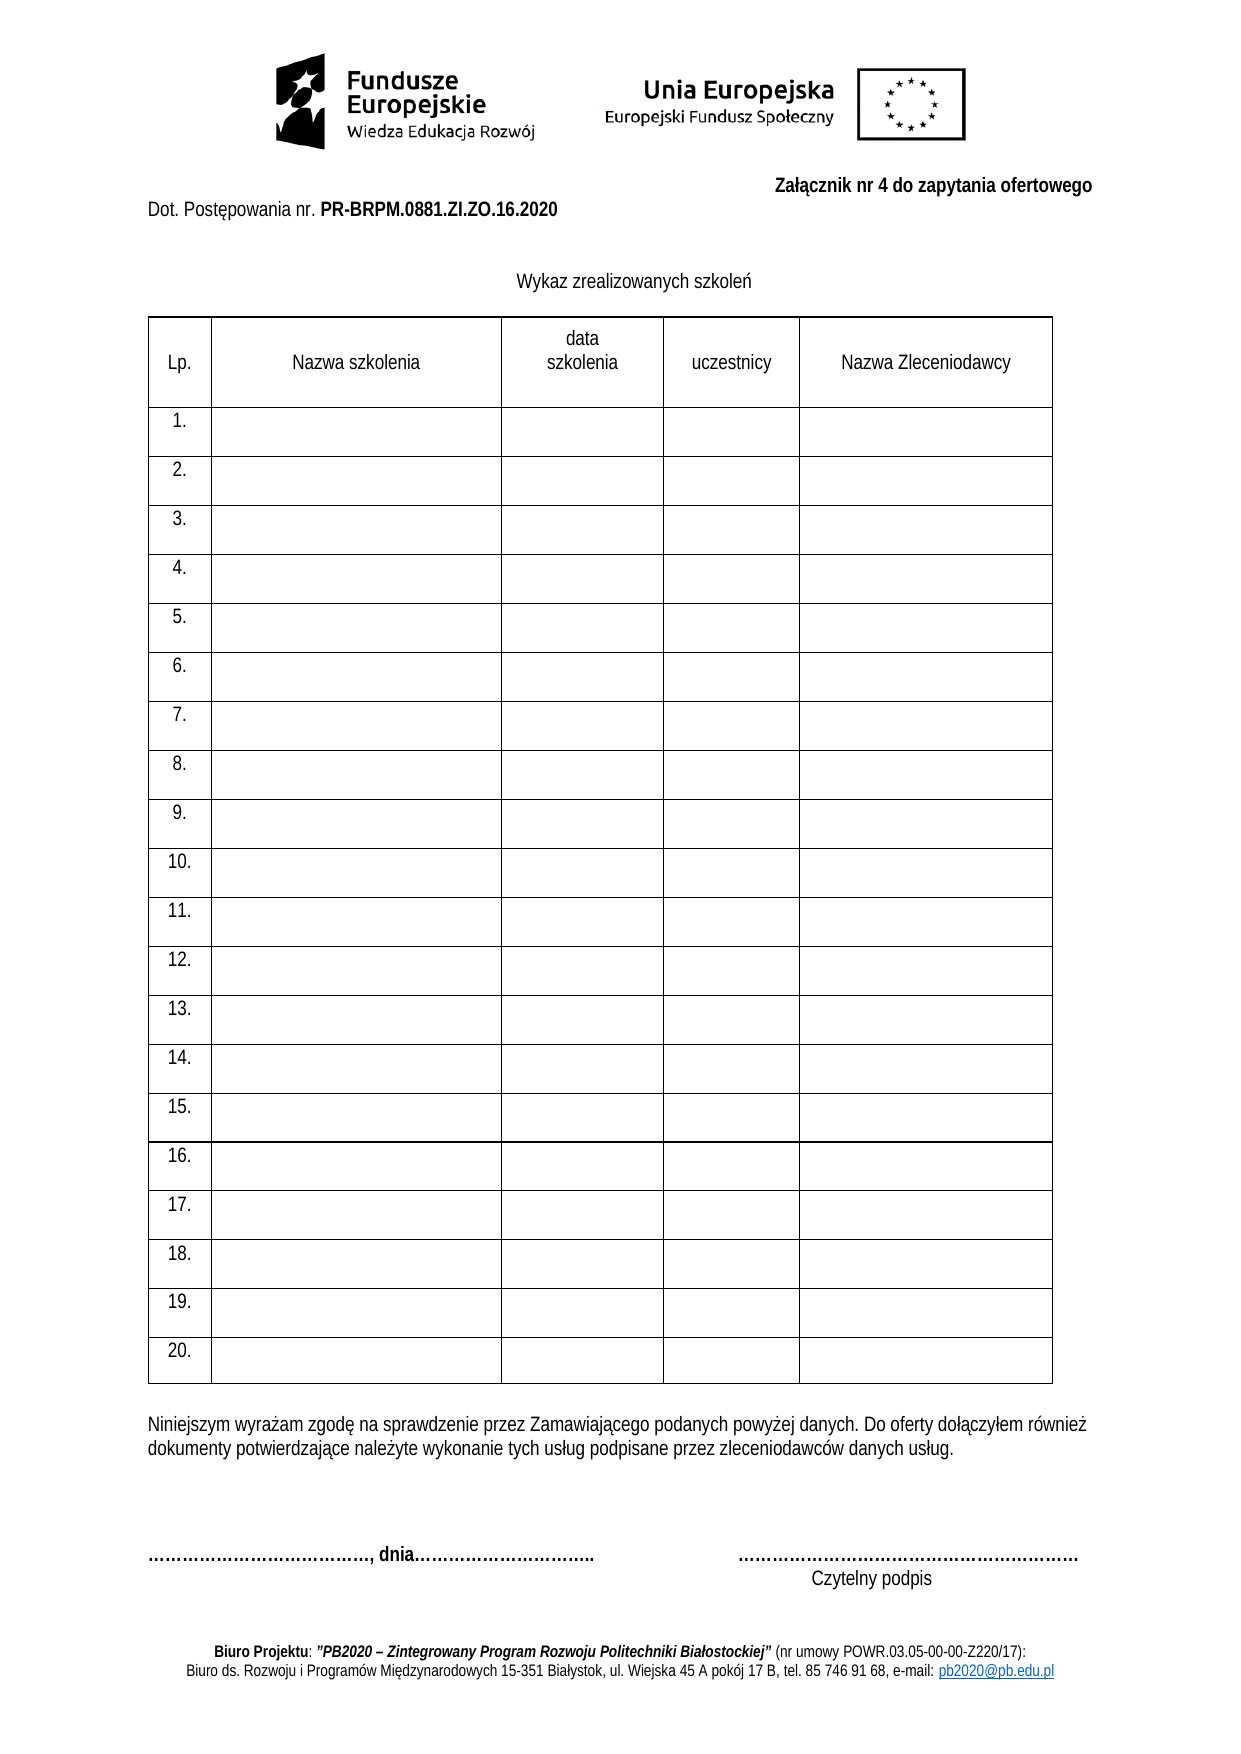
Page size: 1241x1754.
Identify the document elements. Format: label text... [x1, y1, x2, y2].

table_cell [212, 1289, 501, 1337]
table_cell 4. [149, 555, 211, 603]
table_cell [664, 1289, 799, 1337]
table_cell [212, 408, 501, 456]
table_cell 13. [149, 996, 211, 1043]
table_cell [502, 1143, 663, 1190]
table_cell 3. [149, 506, 211, 554]
table_cell [212, 1143, 501, 1190]
table_cell [800, 751, 1052, 799]
table_cell 6. [149, 653, 211, 701]
table_cell [502, 506, 663, 554]
table_cell [212, 555, 501, 603]
table_cell [664, 653, 799, 701]
table_cell [664, 1338, 799, 1383]
table_cell [800, 947, 1052, 994]
table_cell [664, 555, 799, 603]
table_cell [212, 996, 501, 1043]
table_cell 12. [149, 947, 211, 994]
table_cell [212, 849, 501, 897]
table_cell [664, 898, 799, 946]
table_header Nazwa Zleceniodawcy [800, 318, 1052, 407]
text Wykaz zrealizowanych szkoleń [148, 268, 1093, 292]
table_cell 18. [149, 1240, 211, 1288]
table_cell [212, 457, 501, 505]
table_cell 11. [149, 898, 211, 946]
table_cell 14. [149, 1045, 211, 1092]
table_cell [502, 996, 663, 1043]
table_cell [664, 604, 799, 652]
table_cell [800, 898, 1052, 946]
table_cell [800, 800, 1052, 848]
table_cell [502, 457, 663, 505]
table_cell [502, 1045, 663, 1092]
table_cell 16. [149, 1143, 211, 1190]
table_cell 17. [149, 1191, 211, 1239]
text Niniejszym wyrażam zgodę na sprawdzenie przez Zamawiającego podanych powyżej danych. Do oferty dołączyłem również dokumenty potwierdzające należyte wykonanie tych usług podpisane przez zleceniodawców danych usług. [148, 1412, 1093, 1460]
table_cell [800, 604, 1052, 652]
table_cell [800, 555, 1052, 603]
table_cell 15. [149, 1094, 211, 1141]
table_cell [800, 1045, 1052, 1092]
table_cell [502, 947, 663, 994]
table_cell 9. [149, 800, 211, 848]
table_cell [800, 1191, 1052, 1239]
table_cell [212, 653, 501, 701]
table_cell [502, 800, 663, 848]
table_cell 10. [149, 849, 211, 897]
table_cell [212, 898, 501, 946]
table_header data szkolenia [502, 318, 663, 407]
table_cell [664, 1143, 799, 1190]
table_header uczestnicy [664, 318, 799, 407]
table_cell [664, 996, 799, 1043]
table_cell [502, 555, 663, 603]
table_cell [800, 1143, 1052, 1190]
table_cell [502, 408, 663, 456]
table_cell [800, 506, 1052, 554]
table_cell [502, 849, 663, 897]
table_cell [664, 751, 799, 799]
table_cell [502, 898, 663, 946]
table_cell [212, 1094, 501, 1141]
table_cell [664, 1045, 799, 1092]
table_cell [212, 506, 501, 554]
table_cell [800, 849, 1052, 897]
text Dot. Postępowania nr. PR-BRPM.0881.ZI.ZO.16.2020 [148, 197, 1093, 221]
table_cell [502, 604, 663, 652]
table_cell [502, 751, 663, 799]
table_cell [502, 1240, 663, 1288]
table_cell [800, 1240, 1052, 1288]
table_cell [800, 1338, 1052, 1383]
table_cell 19. [149, 1289, 211, 1337]
text Załącznik nr 4 do zapytania ofertowego [148, 173, 1093, 197]
table_cell [800, 408, 1052, 456]
table_cell [800, 653, 1052, 701]
table_cell [800, 702, 1052, 750]
table_cell [664, 800, 799, 848]
table_cell 7. [149, 702, 211, 750]
table_cell [664, 702, 799, 750]
table_cell [212, 751, 501, 799]
table_cell [664, 457, 799, 505]
table_cell 2. [149, 457, 211, 505]
table_cell [502, 702, 663, 750]
table_cell [664, 849, 799, 897]
table_cell [212, 702, 501, 750]
table_cell [212, 1240, 501, 1288]
table_cell [502, 1289, 663, 1337]
table_cell [664, 408, 799, 456]
table_cell [664, 506, 799, 554]
table_cell [212, 947, 501, 994]
table_cell [212, 604, 501, 652]
table_cell [664, 947, 799, 994]
table_cell [502, 1094, 663, 1141]
table_cell [800, 996, 1052, 1043]
table_cell [664, 1191, 799, 1239]
picture [252, 29, 989, 173]
table_cell [212, 1045, 501, 1092]
table_cell 5. [149, 604, 211, 652]
table_cell [664, 1094, 799, 1141]
table_cell 1. [149, 408, 211, 456]
table_cell [800, 457, 1052, 505]
table_cell [800, 1289, 1052, 1337]
text …………………………………, dnia………………………….. …………………………………………………… [148, 1542, 1093, 1566]
table_cell 20. [149, 1338, 211, 1383]
table_cell [212, 800, 501, 848]
table_cell [502, 653, 663, 701]
table_cell [212, 1191, 501, 1239]
table_header Lp. [149, 318, 211, 407]
table_cell [502, 1191, 663, 1239]
text Czytelny podpis [148, 1566, 1093, 1589]
table_header Nazwa szkolenia [212, 318, 501, 407]
table_cell [800, 1094, 1052, 1141]
table_cell [212, 1338, 501, 1383]
table_cell 8. [149, 751, 211, 799]
table_cell [502, 1338, 663, 1383]
table_cell [664, 1240, 799, 1288]
